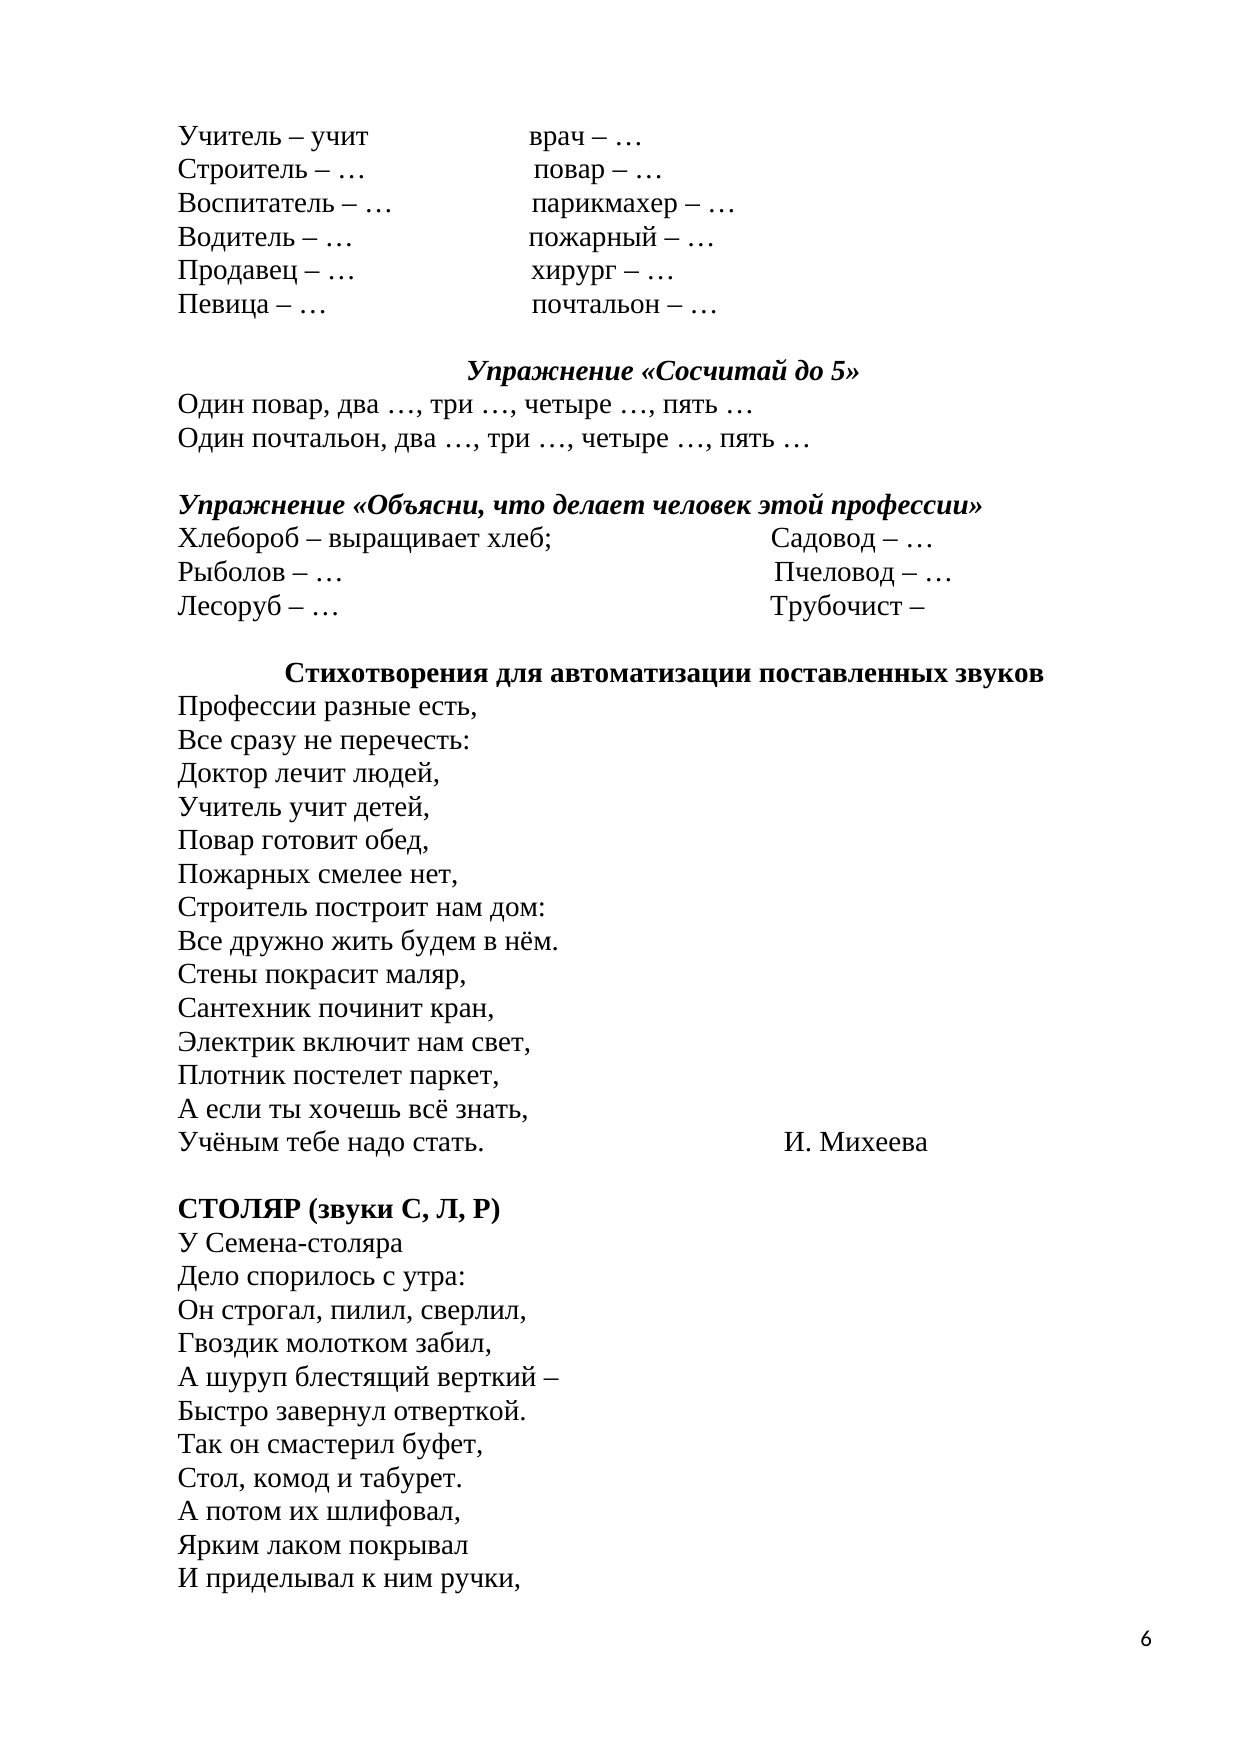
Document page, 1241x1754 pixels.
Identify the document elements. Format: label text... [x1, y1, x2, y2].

text Так он смастерил буфет, [177, 1426, 1152, 1460]
text Все сразу не перечесть: [177, 722, 1152, 755]
text У Семена-столяра [177, 1225, 1152, 1258]
text Все дружно жить будем в нём. [177, 923, 1152, 957]
text Учитель учит детей, [177, 789, 1152, 822]
text Плотник постелет паркет, [177, 1057, 1152, 1091]
text Быстро завернул отверткой. [177, 1393, 1152, 1426]
text Строитель – … повар – … [177, 152, 1152, 185]
text Певица – … почтальон – … [177, 286, 1152, 319]
text Водитель – … пожарный – … [177, 219, 1152, 252]
text Сантехник починит кран, [177, 990, 1152, 1024]
text Один почтальон, два …, три …, четыре …, пять … [177, 420, 1152, 453]
text А если ты хочешь всё знать, [177, 1091, 1152, 1124]
text Дело спорилось с утра: [177, 1258, 1152, 1292]
text И приделывал к ним ручки, [177, 1560, 1152, 1594]
text Упражнение «Объясни, что делает человек этой профессии» [177, 487, 1152, 521]
text Продавец – … хирург – … [177, 252, 1152, 286]
text Электрик включит нам свет, [177, 1024, 1152, 1057]
text Учитель – учит врач – … [177, 118, 1152, 152]
text Упражнение «Сосчитай до 5» [177, 353, 1152, 386]
text Он строгал, пилил, сверлил, [177, 1292, 1152, 1326]
text Стол, комод и табурет. [177, 1460, 1152, 1493]
text Профессии разные есть, [177, 688, 1152, 722]
text Воспитатель – … парикмахер – … [177, 185, 1152, 219]
text А потом их шлифовал, [177, 1493, 1152, 1527]
text Стихотворения для автоматизации поставленных звуков [177, 655, 1152, 688]
text Один повар, два …, три …, четыре …, пять … [177, 386, 1152, 420]
text Рыболов – … Пчеловод – … [177, 554, 1152, 588]
text Стены покрасит маляр, [177, 957, 1152, 990]
text Ярким лаком покрывал [177, 1527, 1152, 1560]
text Строитель построит нам дом: [177, 889, 1152, 923]
text СТОЛЯР (звуки С, Л, Р) [177, 1191, 1152, 1225]
text Хлебороб – выращивает хлеб; Садовод – … [177, 521, 1152, 554]
text Учёным тебе надо стать. И. Михеева [177, 1124, 1152, 1158]
text Пожарных смелее нет, [177, 856, 1152, 889]
text А шуруп блестящий верткий – [177, 1359, 1152, 1393]
text Повар готовит обед, [177, 822, 1152, 856]
text Гвоздик молотком забил, [177, 1326, 1152, 1359]
text Доктор лечит людей, [177, 755, 1152, 789]
text Лесоруб – … Трубочист – [177, 588, 1152, 621]
